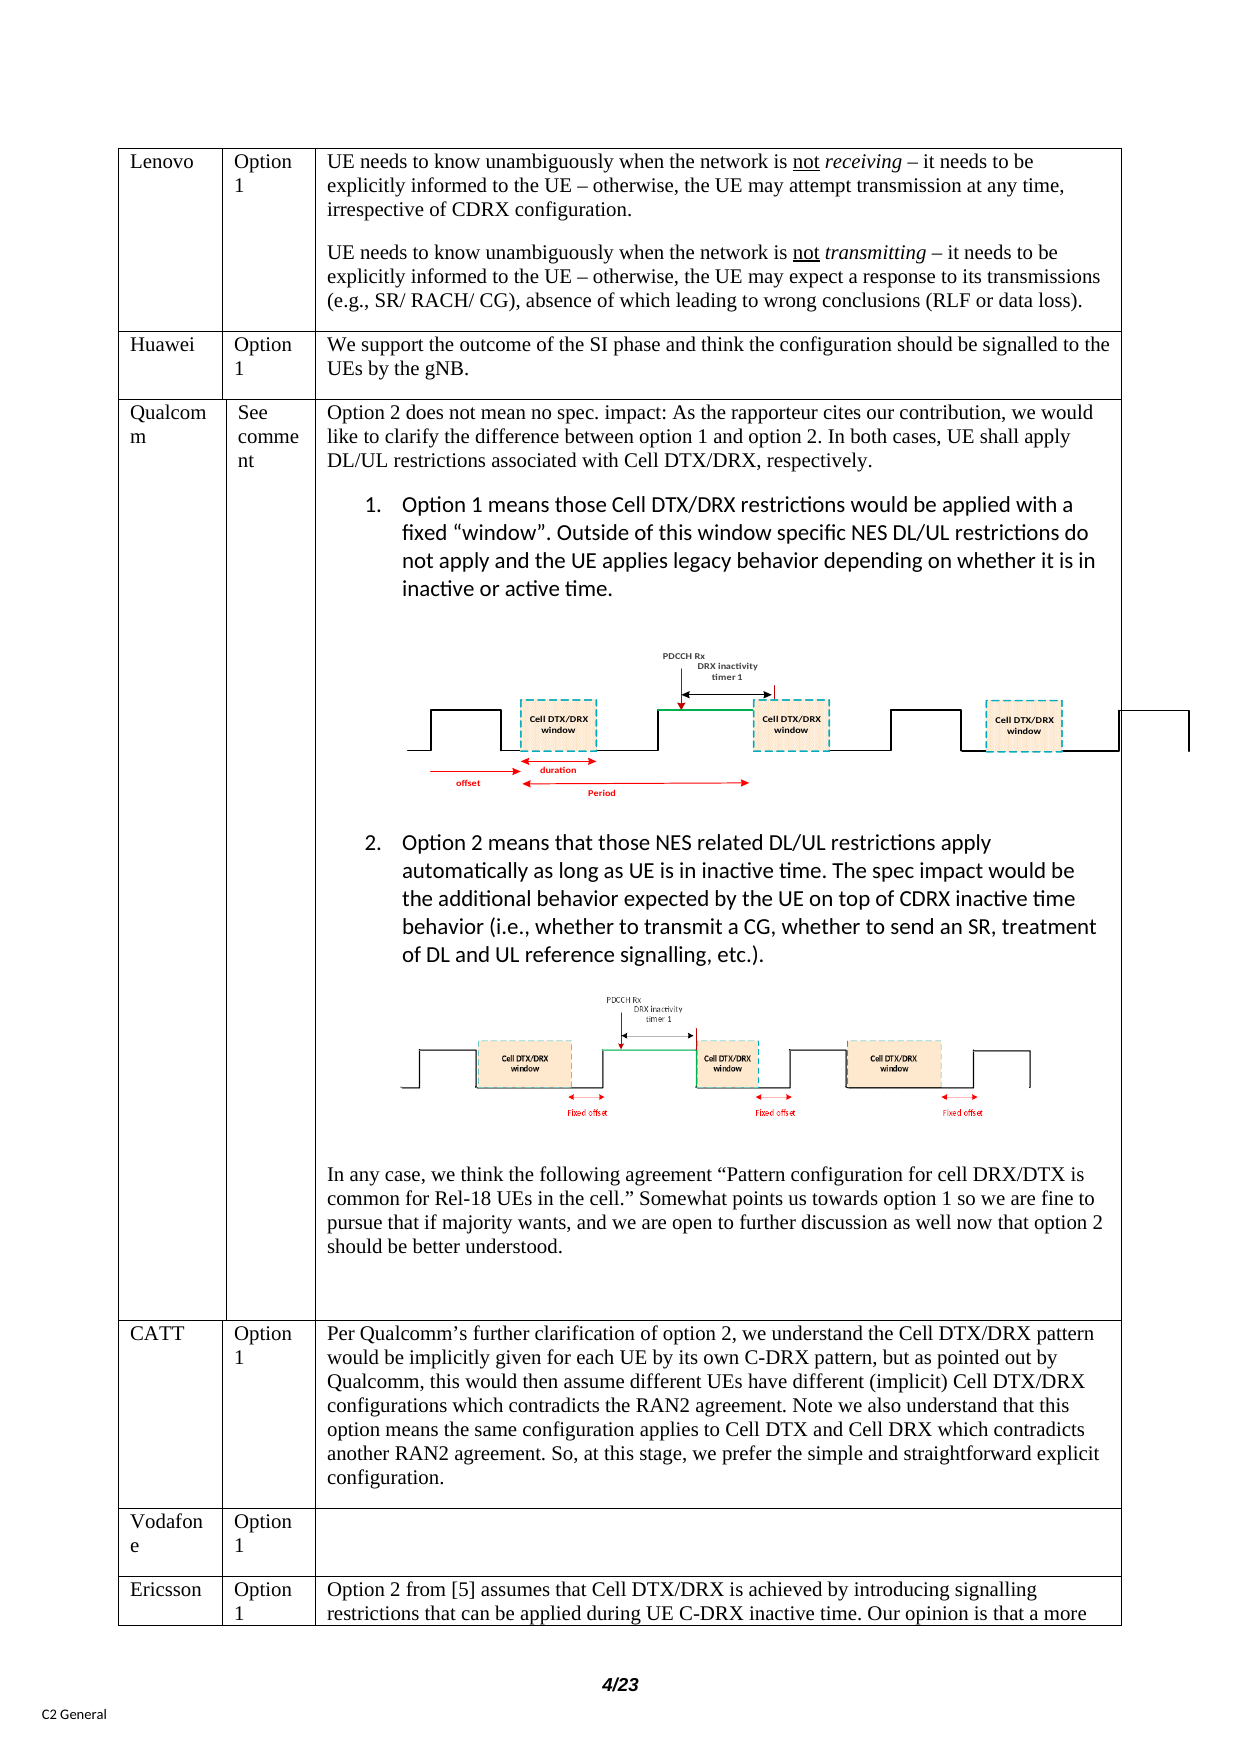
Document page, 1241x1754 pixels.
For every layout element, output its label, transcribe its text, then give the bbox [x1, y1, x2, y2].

table_cell Lenovo [119, 149, 222, 331]
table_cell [316, 1577, 1121, 1625]
table_cell Huawei [119, 332, 222, 398]
table_cell See comment [227, 400, 315, 1319]
table_cell Option 1 [223, 149, 315, 331]
table_cell Ericsson [119, 1577, 222, 1625]
table_cell [316, 1509, 1121, 1576]
table_cell Vodafone [119, 1509, 222, 1576]
table_cell UE needs to know unambiguously when the network is not receiving – it needs to be explicitly informed to the UE – otherwise, the UE may attempt transmission at any time, irrespective of CDRX configuration. UE needs to know unambiguously when the network is not transmitting – it needs to be explicitly informed to the UE – otherwise, the UE may expect a response to its transmissions (e.g., SR/ RACH/ CG), absence of which leading to wrong conclusions (RLF or data loss). [316, 149, 1121, 331]
table_cell Option 1 [223, 1321, 315, 1508]
table_cell Per Qualcomm’s further clarification of option 2, we understand the Cell DTX/DRX pattern would be implicitly given for each UE by its own C-DRX pattern, but as pointed out by Qualcomm, this would then assume different UEs have different (implicit) Cell DTX/DRX configurations which contradicts the RAN2 agreement. Note we also understand that this option means the same configuration applies to Cell DTX and Cell DRX which contradicts another RAN2 agreement. So, at this stage, we prefer the simple and straightforward explicit configuration. [316, 1321, 1121, 1508]
table_cell Qualcomm [119, 400, 226, 1319]
table_cell Option 1 [223, 1577, 315, 1625]
table_cell Option 1 [223, 1509, 315, 1576]
table_cell Option 1 [223, 332, 315, 398]
table_cell We support the outcome of the SI phase and think the configuration should be signalled to the UEs by the gNB. [316, 332, 1121, 398]
table_cell Option 2 does not mean no spec. impact: As the rapporteur cites our contribution, we would like to clarify the difference between option 1 and option 2. In both cases, UE shall apply DL/UL restrictions associated with Cell DTX/DRX, respectively. Option 1 means those Cell DTX/DRX restrictions would be applied with a fixed “window”. Outside of this window specific NES DL/UL restrictions do not apply and the UE applies legacy behavior depending on whether it is in inactive or active time. Option 2 means that those NES related DL/UL restrictions apply automatically as long as UE is in inactive time. The spec impact would be the additional behavior expected by the UE on top of CDRX inactive time behavior (i.e., whether to transmit a CG, whether to send an SR, treatment of DL and UL reference signalling, etc.). In any case, we think the following agreement “Pattern configuration for cell DRX/DTX is common for Rel-18 UEs in the cell.” Somewhat points us towards option 1 so we are fine to pursue that if majority wants, and we are open to further discussion as well now that option 2 should be better understood. [316, 400, 1121, 1319]
table_cell CATT [119, 1321, 222, 1508]
